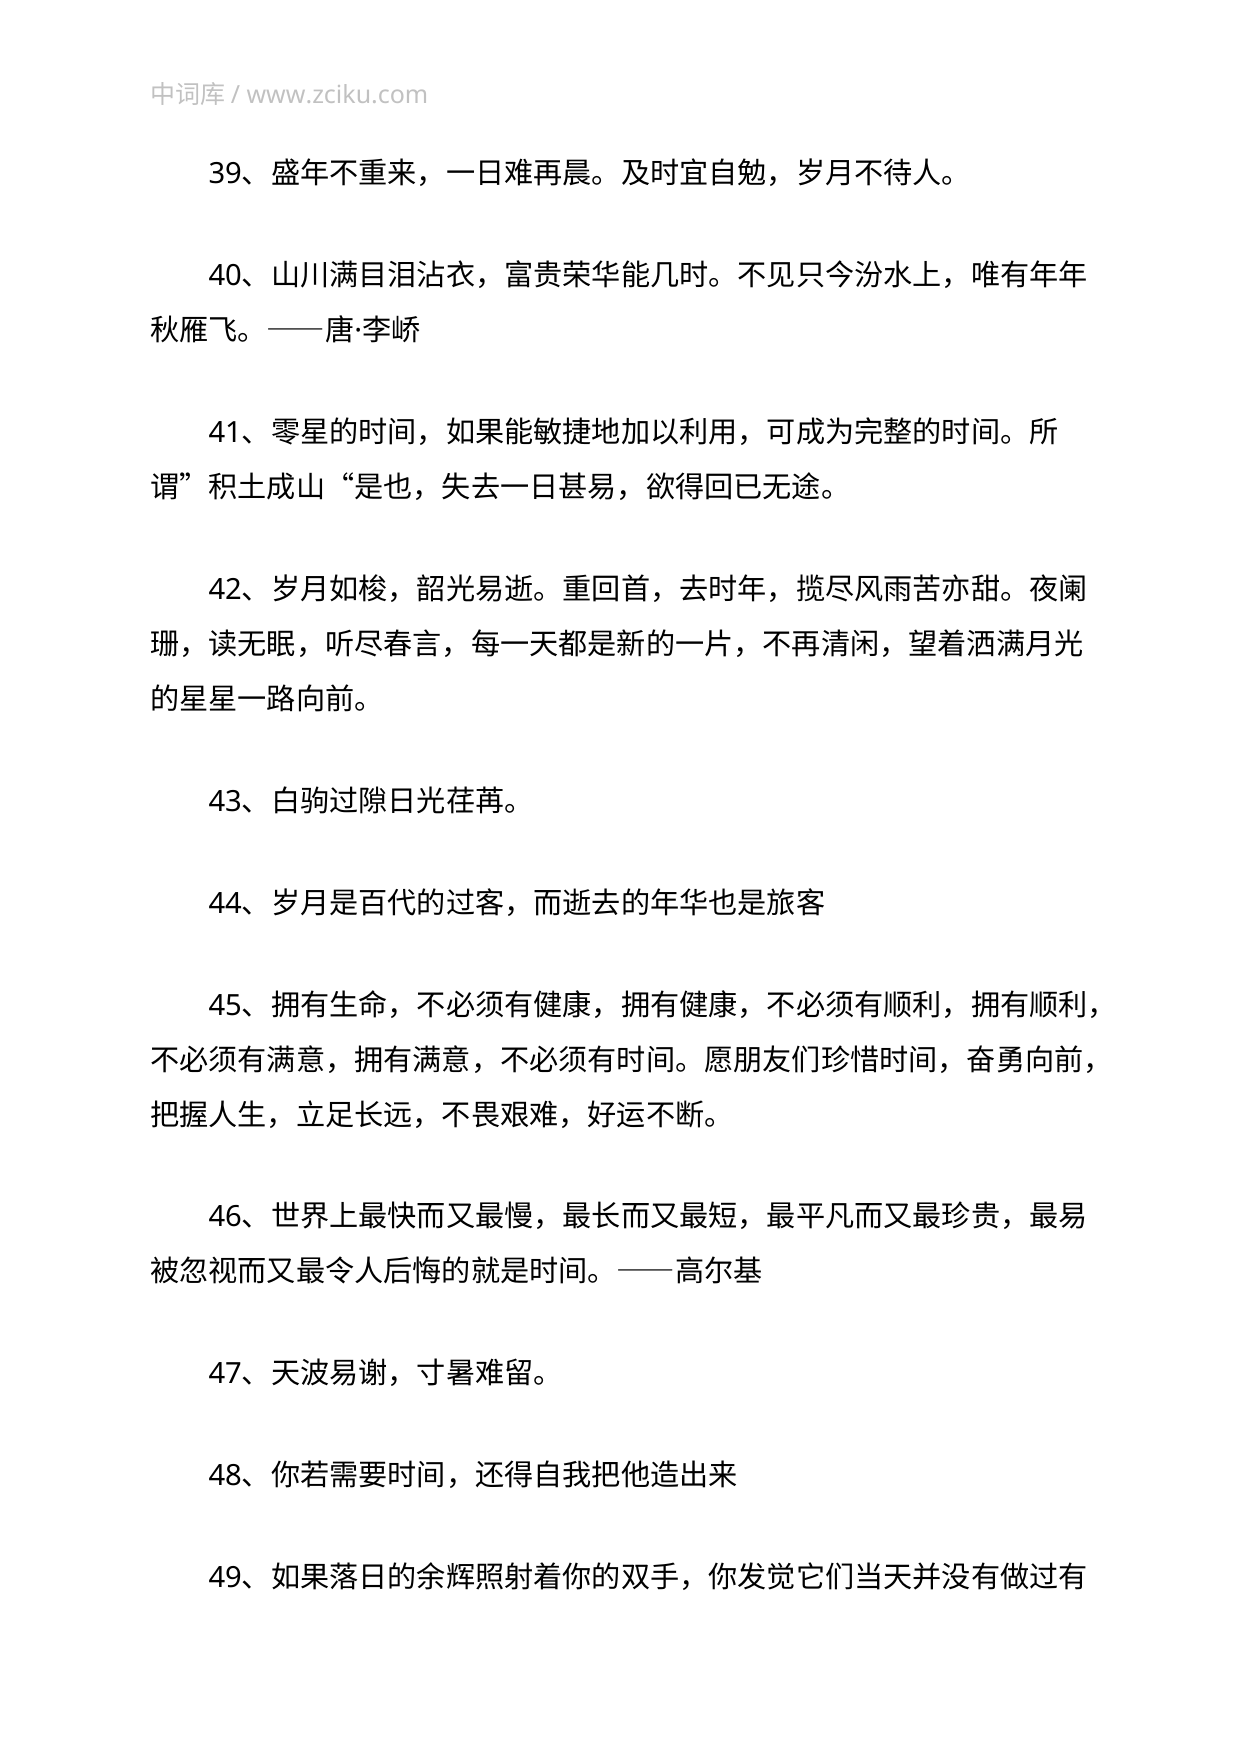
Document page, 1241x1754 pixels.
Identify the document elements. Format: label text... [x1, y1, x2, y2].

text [150, 1554, 1090, 1596]
text 39、盛年不重来，一日难再晨。及时宜自勉，岁月不待人。 [150, 150, 1090, 192]
text 48、你若需要时间，还得自我把他造出来 [150, 1452, 1090, 1494]
text 42、岁月如梭，韶光易逝。重回首，去时年，揽尽风雨苦亦甜。夜阑珊，读无眠，听尽春言，每一天都是新的一片，不再清闲，望着洒满月光的星星一路向前。 [150, 566, 1090, 718]
text 45、拥有生命，不必须有健康，拥有健康，不必须有顺利，拥有顺利，不必须有满意，拥有满意，不必须有时间。愿朋友们珍惜时间，奋勇向前，把握人生，立足长远，不畏艰难，好运不断。 [150, 981, 1090, 1133]
text 44、岁月是百代的过客，而逝去的年华也是旅客 [150, 879, 1090, 922]
text 41、零星的时间，如果能敏捷地加以利用，可成为完整的时间。所谓”积土成山“是也，失去一日甚易，欲得回已无途。 [150, 409, 1090, 506]
text 47、天波易谢，寸暑难留。 [150, 1350, 1090, 1392]
text 46、世界上最快而又最慢，最长而又最短，最平凡而又最珍贵，最易被忽视而又最令人后悔的就是时间。——高尔基 [150, 1193, 1090, 1290]
text 40、山川满目泪沾衣，富贵荣华能几时。不见只今汾水上，唯有年年秋雁飞。——唐·李峤 [150, 252, 1090, 349]
text 43、白驹过隙日光荏苒。 [150, 777, 1090, 820]
